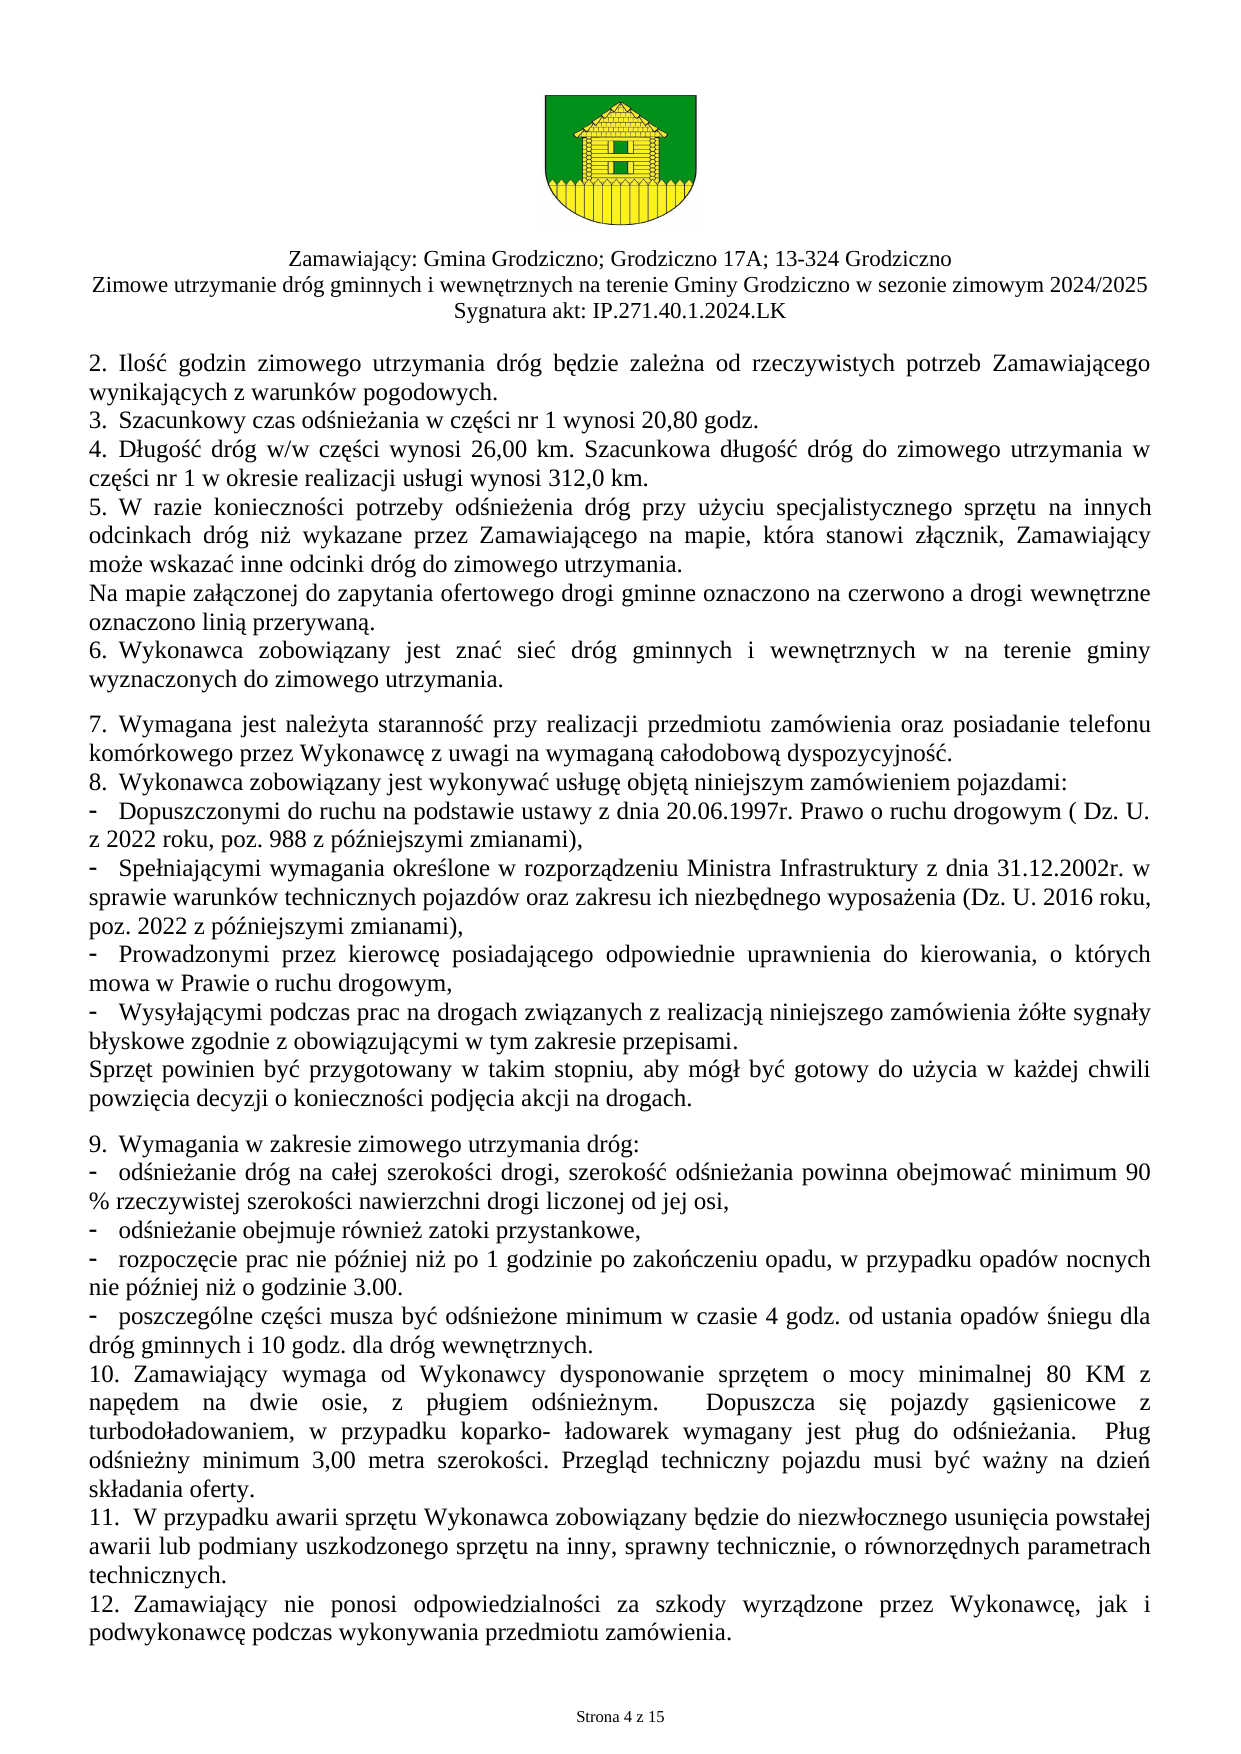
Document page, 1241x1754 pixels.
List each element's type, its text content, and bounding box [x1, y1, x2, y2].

list Wykonawca zobowiązany jest znać sieć dróg gminnych i wewnętrznych w na terenie gminy wyznaczonych do zimowego utrzymania. [89, 635, 1152, 693]
list Spełniającymi wymagania określone w rozporządzeniu Ministra Infrastruktury z dnia 31.12.2002r. w sprawie warunków technicznych pojazdów oraz zakresu ich niezbędnego wyposażenia (Dz. U. 2016 roku, poz. 2022 z późniejszymi zmianami), [89, 853, 1152, 939]
list Dopuszczonymi do ruchu na podstawie ustawy z dnia 20.06.1997r. Prawo o ruchu drogowym ( Dz. U. z 2022 roku, poz. 988 z późniejszymi zmianami), [89, 796, 1152, 853]
list odśnieżanie obejmuje również zatoki przystankowe, [89, 1215, 1152, 1244]
list Prowadzonymi przez kierowcę posiadającego odpowiednie uprawnienia do kierowania, o których mowa w Prawie o ruchu drogowym, [89, 939, 1152, 997]
list Zamawiający nie ponosi odpowiedzialności za szkody wyrządzone przez Wykonawcę, jak i podwykonawcę podczas wykonywania przedmiotu zamówienia. [89, 1589, 1152, 1646]
list Wykonawca zobowiązany jest wykonywać usługę objętą niniejszym zamówieniem pojazdami: [89, 767, 1152, 796]
text Sprzęt powinien być przygotowany w takim stopniu, aby mógł być gotowy do użycia w każdej chwili powzięcia decyzji o konieczności podjęcia akcji na drogach. [89, 1054, 1152, 1112]
list poszczególne części musza być odśnieżone minimum w czasie 4 godz. od ustania opadów śniegu dla dróg gminnych i 10 godz. dla dróg wewnętrznych. [89, 1301, 1152, 1359]
list Wymagania w zakresie zimowego utrzymania dróg: [89, 1129, 1152, 1157]
list Ilość godzin zimowego utrzymania dróg będzie zależna od rzeczywistych potrzeb Zamawiającego wynikających z warunków pogodowych. [89, 348, 1152, 405]
list W razie konieczności potrzeby odśnieżenia dróg przy użyciu specjalistycznego sprzętu na innych odcinkach dróg niż wykazane przez Zamawiającego na mapie, która stanowi złącznik, Zamawiający może wskazać inne odcinki dróg do zimowego utrzymania. [89, 492, 1152, 578]
text Na mapie załączonej do zapytania ofertowego drogi gminne oznaczono na czerwono a drogi wewnętrzne oznaczono linią przerywaną. [89, 578, 1152, 635]
list Zamawiający wymaga od Wykonawcy dysponowanie sprzętem o mocy minimalnej 80 KM z napędem na dwie osie, z pługiem odśnieżnym. Dopuszcza się pojazdy gąsienicowe z turbodoładowaniem, w przypadku koparko- ładowarek wymagany jest pług do odśnieżania. Pług odśnieżny minimum 3,00 metra szerokości. Przegląd techniczny pojazdu musi być ważny na dzień składania oferty. [89, 1359, 1152, 1502]
list W przypadku awarii sprzętu Wykonawca zobowiązany będzie do niezwłocznego usunięcia powstałej awarii lub podmiany uszkodzonego sprzętu na inny, sprawny technicznie, o równorzędnych parametrach technicznych. [89, 1502, 1152, 1589]
list odśnieżanie dróg na całej szerokości drogi, szerokość odśnieżania powinna obejmować minimum 90 % rzeczywistej szerokości nawierzchni drogi liczonej od jej osi, [89, 1157, 1152, 1215]
list Wymagana jest należyta staranność przy realizacji przedmiotu zamówienia oraz posiadanie telefonu komórkowego przez Wykonawcę z uwagi na wymaganą całodobową dyspozycyjność. [89, 709, 1152, 767]
list Długość dróg w/w części wynosi 26,00 km. Szacunkowa długość dróg do zimowego utrzymania w części nr 1 w okresie realizacji usługi wynosi 312,0 km. [89, 434, 1152, 492]
picture [542, 93, 699, 229]
list Wysyłającymi podczas prac na drogach związanych z realizacją niniejszego zamówienia żółte sygnały błyskowe zgodnie z obowiązującymi w tym zakresie przepisami. [89, 997, 1152, 1054]
list rozpoczęcie prac nie później niż po 1 godzinie po zakończeniu opadu, w przypadku opadów nocnych nie później niż o godzinie 3.00. [89, 1244, 1152, 1301]
list Szacunkowy czas odśnieżania w części nr 1 wynosi 20,80 godz. [89, 405, 1152, 434]
